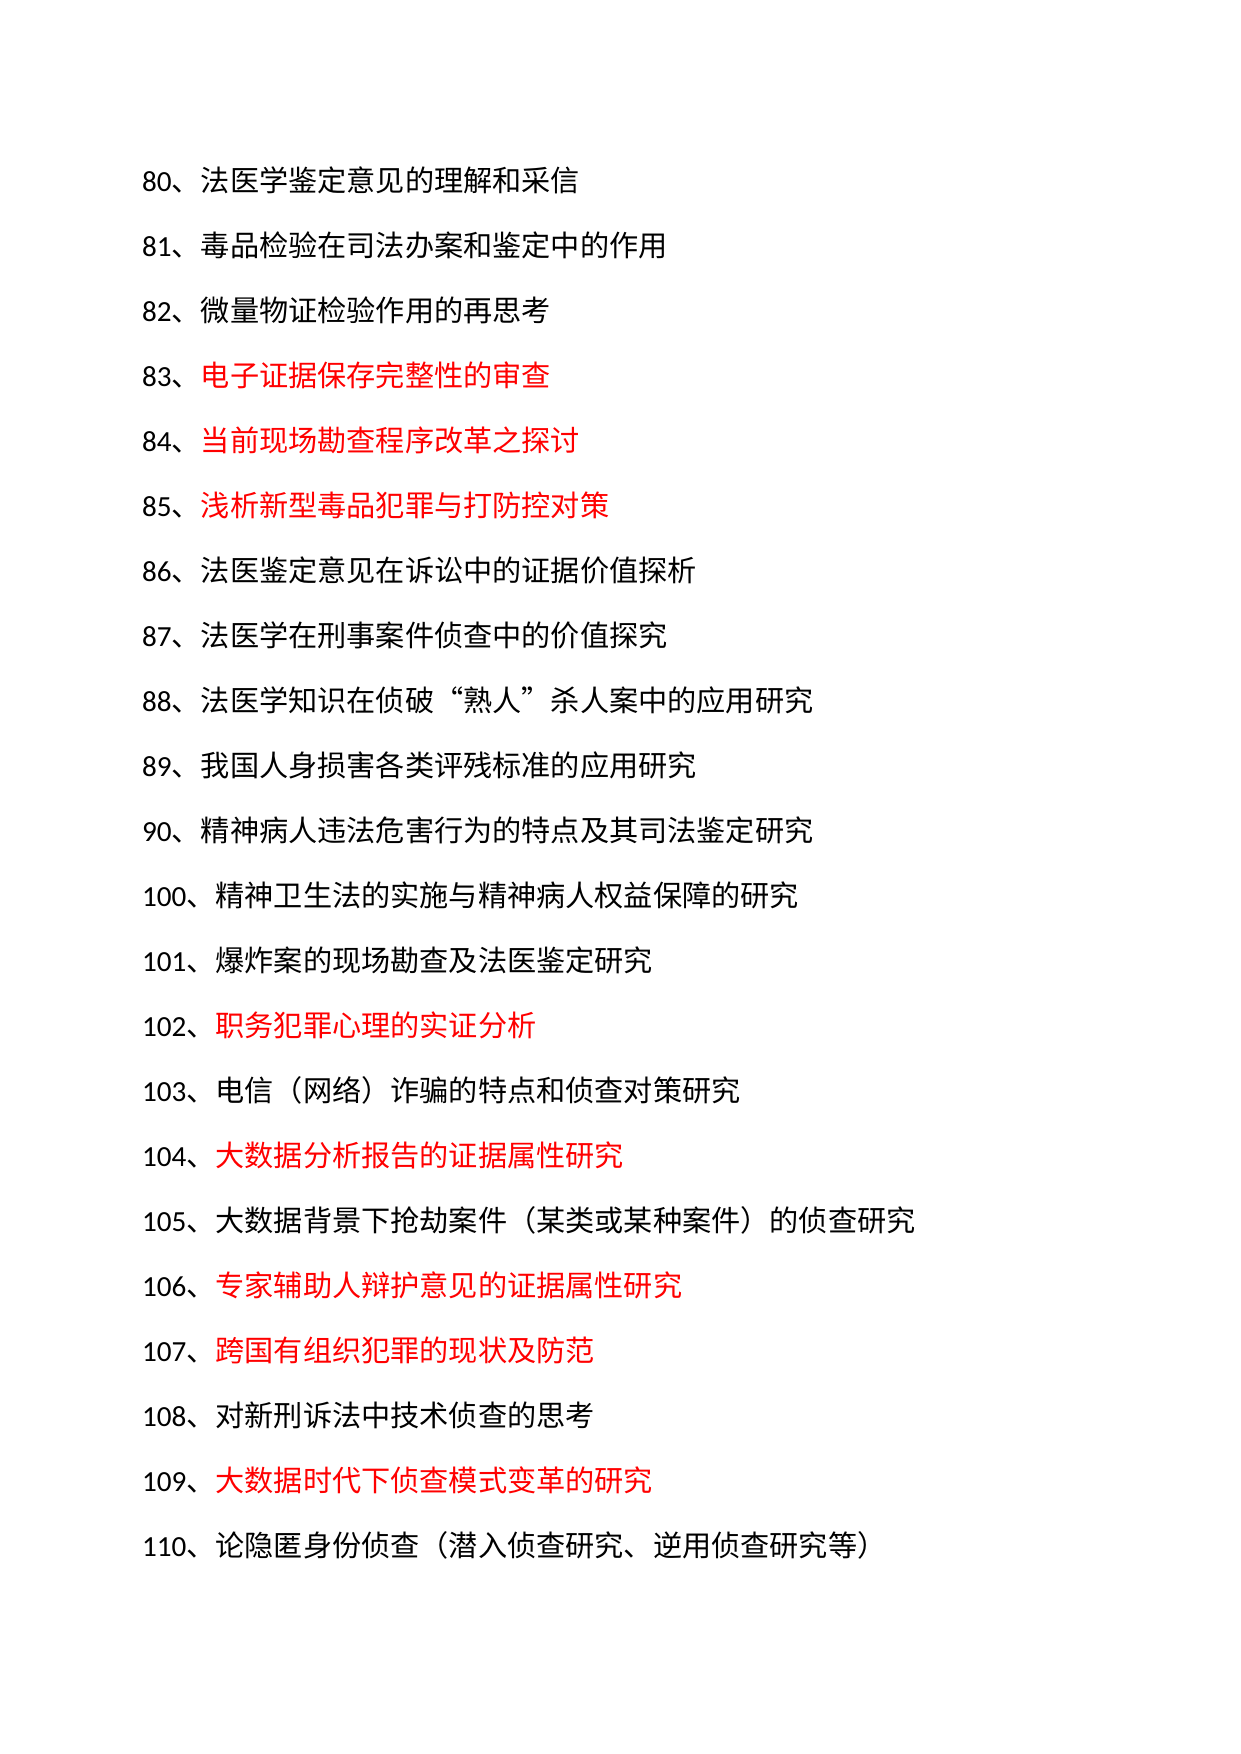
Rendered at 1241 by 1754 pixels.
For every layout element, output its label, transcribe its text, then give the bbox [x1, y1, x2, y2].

text 100、精神卫生法的实施与精神病人权益保障的研究 [142, 861, 1098, 926]
text 109、大数据时代下侦查模式变革的研究 [142, 1446, 1098, 1511]
text 105、大数据背景下抢劫案件（某类或某种案件）的侦查研究 [142, 1186, 1098, 1251]
text 85、浅析新型毒品犯罪与打防控对策 [142, 471, 1098, 536]
text 86、法医鉴定意见在诉讼中的证据价值探析 [142, 536, 1098, 601]
text 88、法医学知识在侦破“熟人”杀人案中的应用研究 [142, 666, 1098, 731]
text 83、电子证据保存完整性的审查 [142, 341, 1098, 406]
text 84、当前现场勘查程序改革之探讨 [142, 406, 1098, 471]
text 104、大数据分析报告的证据属性研究 [142, 1121, 1098, 1186]
text 106、专家辅助人辩护意见的证据属性研究 [142, 1251, 1098, 1316]
text 81、毒品检验在司法办案和鉴定中的作用 [142, 211, 1098, 276]
text 87、法医学在刑事案件侦查中的价值探究 [142, 601, 1098, 666]
text 102、职务犯罪心理的实证分析 [142, 991, 1098, 1056]
text 89、我国人身损害各类评残标准的应用研究 [142, 731, 1098, 796]
text 107、跨国有组织犯罪的现状及防范 [142, 1316, 1098, 1381]
text 80、法医学鉴定意见的理解和采信 [142, 146, 1098, 211]
text 103、电信（网络）诈骗的特点和侦查对策研究 [142, 1056, 1098, 1121]
text 101、爆炸案的现场勘查及法医鉴定研究 [142, 926, 1098, 991]
text 108、对新刑诉法中技术侦查的思考 [142, 1381, 1098, 1446]
text 82、微量物证检验作用的再思考 [142, 276, 1098, 341]
text 90、精神病人违法危害行为的特点及其司法鉴定研究 [142, 796, 1098, 861]
text 110、论隐匿身份侦查（潜入侦查研究、逆用侦查研究等） [142, 1511, 1098, 1576]
